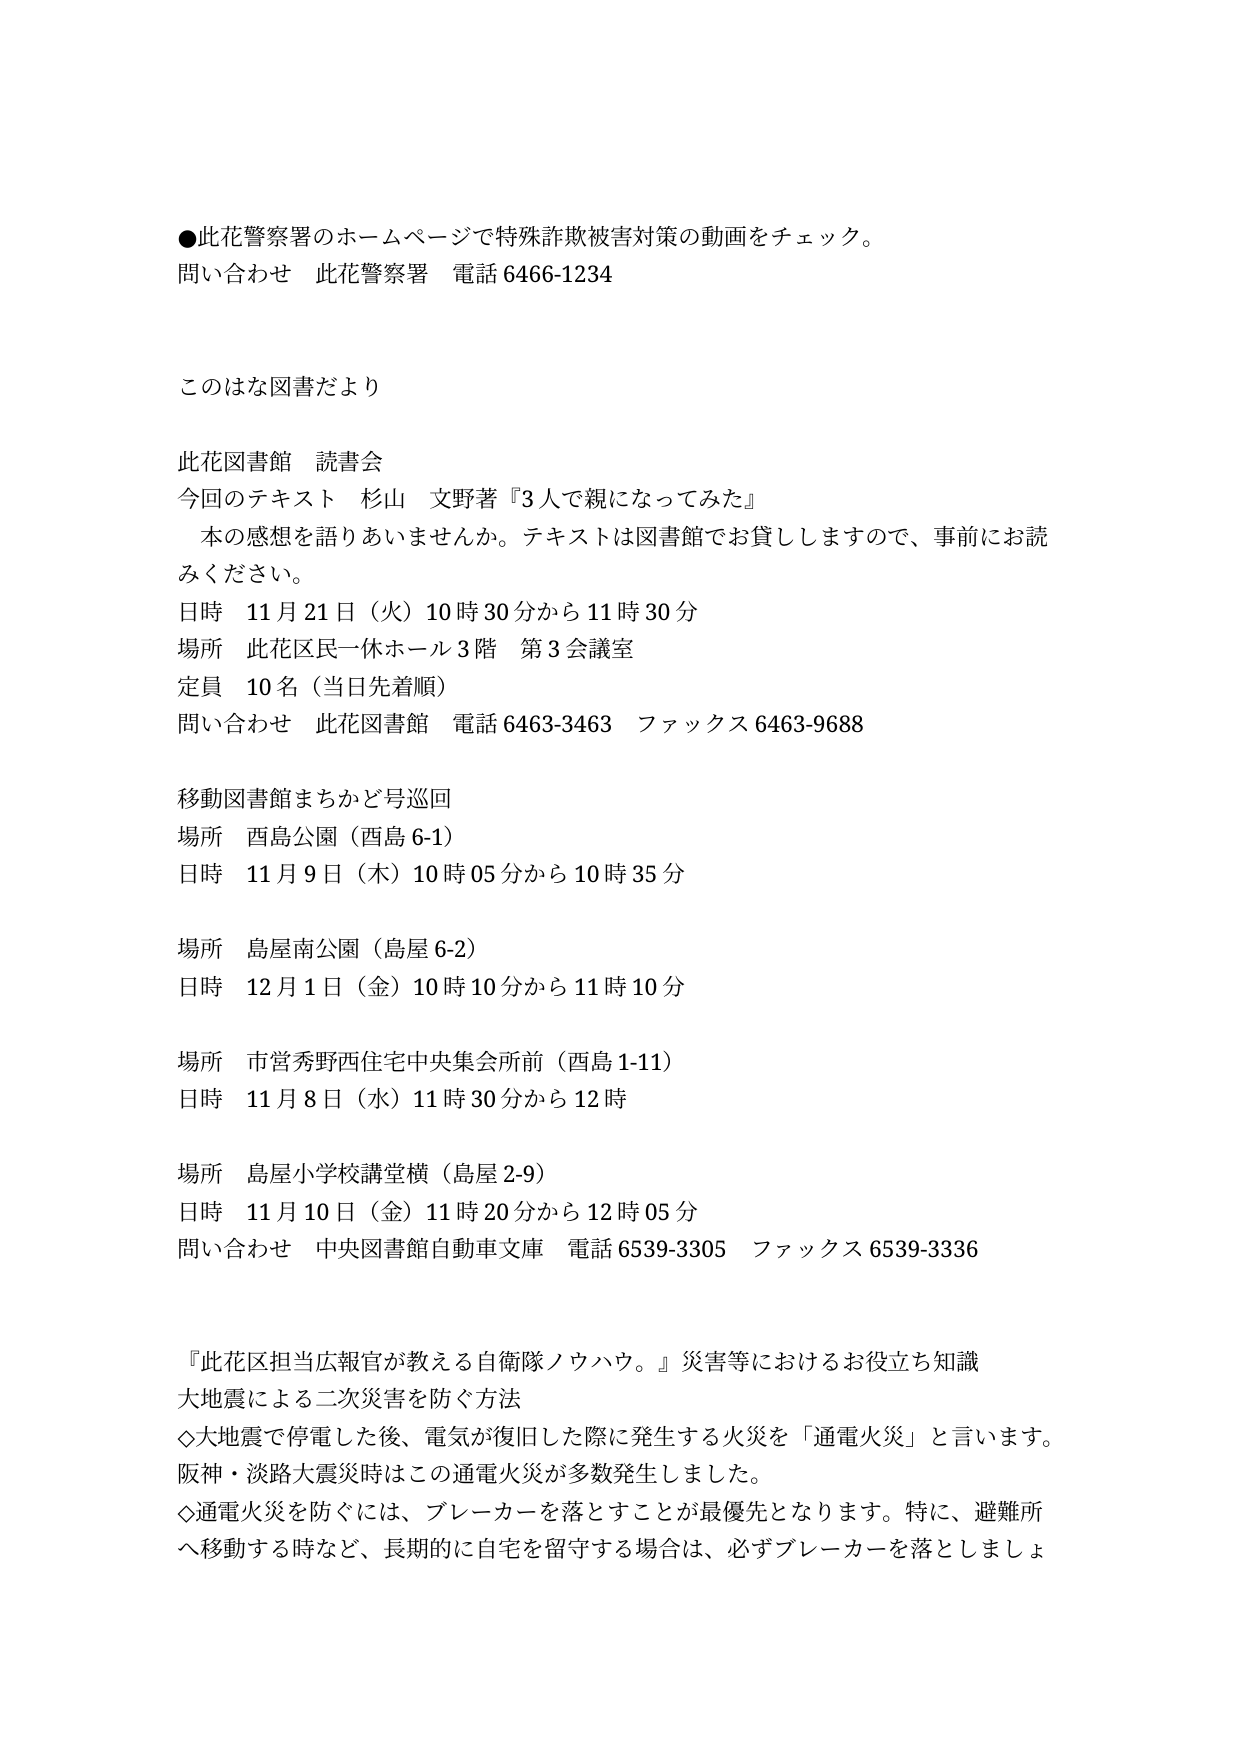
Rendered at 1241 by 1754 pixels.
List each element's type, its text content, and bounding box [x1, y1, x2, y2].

text ●此花警察署のホームページで特殊詐欺被害対策の動画をチェック。 [177, 217, 1063, 254]
text 場所 島屋南公園（島屋6-2） [177, 929, 1063, 967]
text 問い合わせ 此花警察署 電話6466-1234 [177, 254, 1063, 292]
text 日時 12月1日（金）10時10分から11時10分 [177, 967, 1063, 1004]
text 定員 10名（当日先着順） [177, 667, 1063, 704]
text 日時 11月9日（木）10時05分から10時35分 [177, 854, 1063, 892]
text 日時 11月8日（水）11時30分から12時 [177, 1079, 1063, 1117]
text 今回のテキスト 杉山 文野著『3人で親になってみた』 [177, 479, 1063, 517]
text このはな図書だより [177, 367, 1063, 404]
text 場所 島屋小学校講堂横（島屋2-9） [177, 1154, 1063, 1192]
text 場所 此花区民一休ホール3階 第3会議室 [177, 629, 1063, 667]
text 日時 11月21日（火）10時30分から11時30分 [177, 592, 1063, 629]
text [177, 1492, 1063, 1567]
text 日時 11月10日（金）11時20分から12時05分 [177, 1192, 1063, 1229]
text 本の感想を語りあいませんか。テキストは図書館でお貸ししますので、事前にお読みください。 [177, 517, 1063, 592]
text 大地震による二次災害を防ぐ方法 [177, 1379, 1063, 1417]
text ◇大地震で停電した後、電気が復旧した際に発生する火災を「通電火災」と言います。阪神・淡路大震災時はこの通電火災が多数発生しました。 [177, 1417, 1063, 1492]
text 場所 市営秀野西住宅中央集会所前（酉島1-11） [177, 1042, 1063, 1079]
text 『此花区担当広報官が教える自衛隊ノウハウ。』災害等におけるお役立ち知識 [177, 1342, 1063, 1379]
text 移動図書館まちかど号巡回 [177, 779, 1063, 817]
text 問い合わせ 中央図書館自動車文庫 電話6539-3305 ファックス6539-3336 [177, 1229, 1063, 1267]
text 場所 酉島公園（酉島6-1） [177, 817, 1063, 854]
text 問い合わせ 此花図書館 電話6463-3463 ファックス6463-9688 [177, 704, 1063, 742]
text 此花図書館 読書会 [177, 442, 1063, 479]
